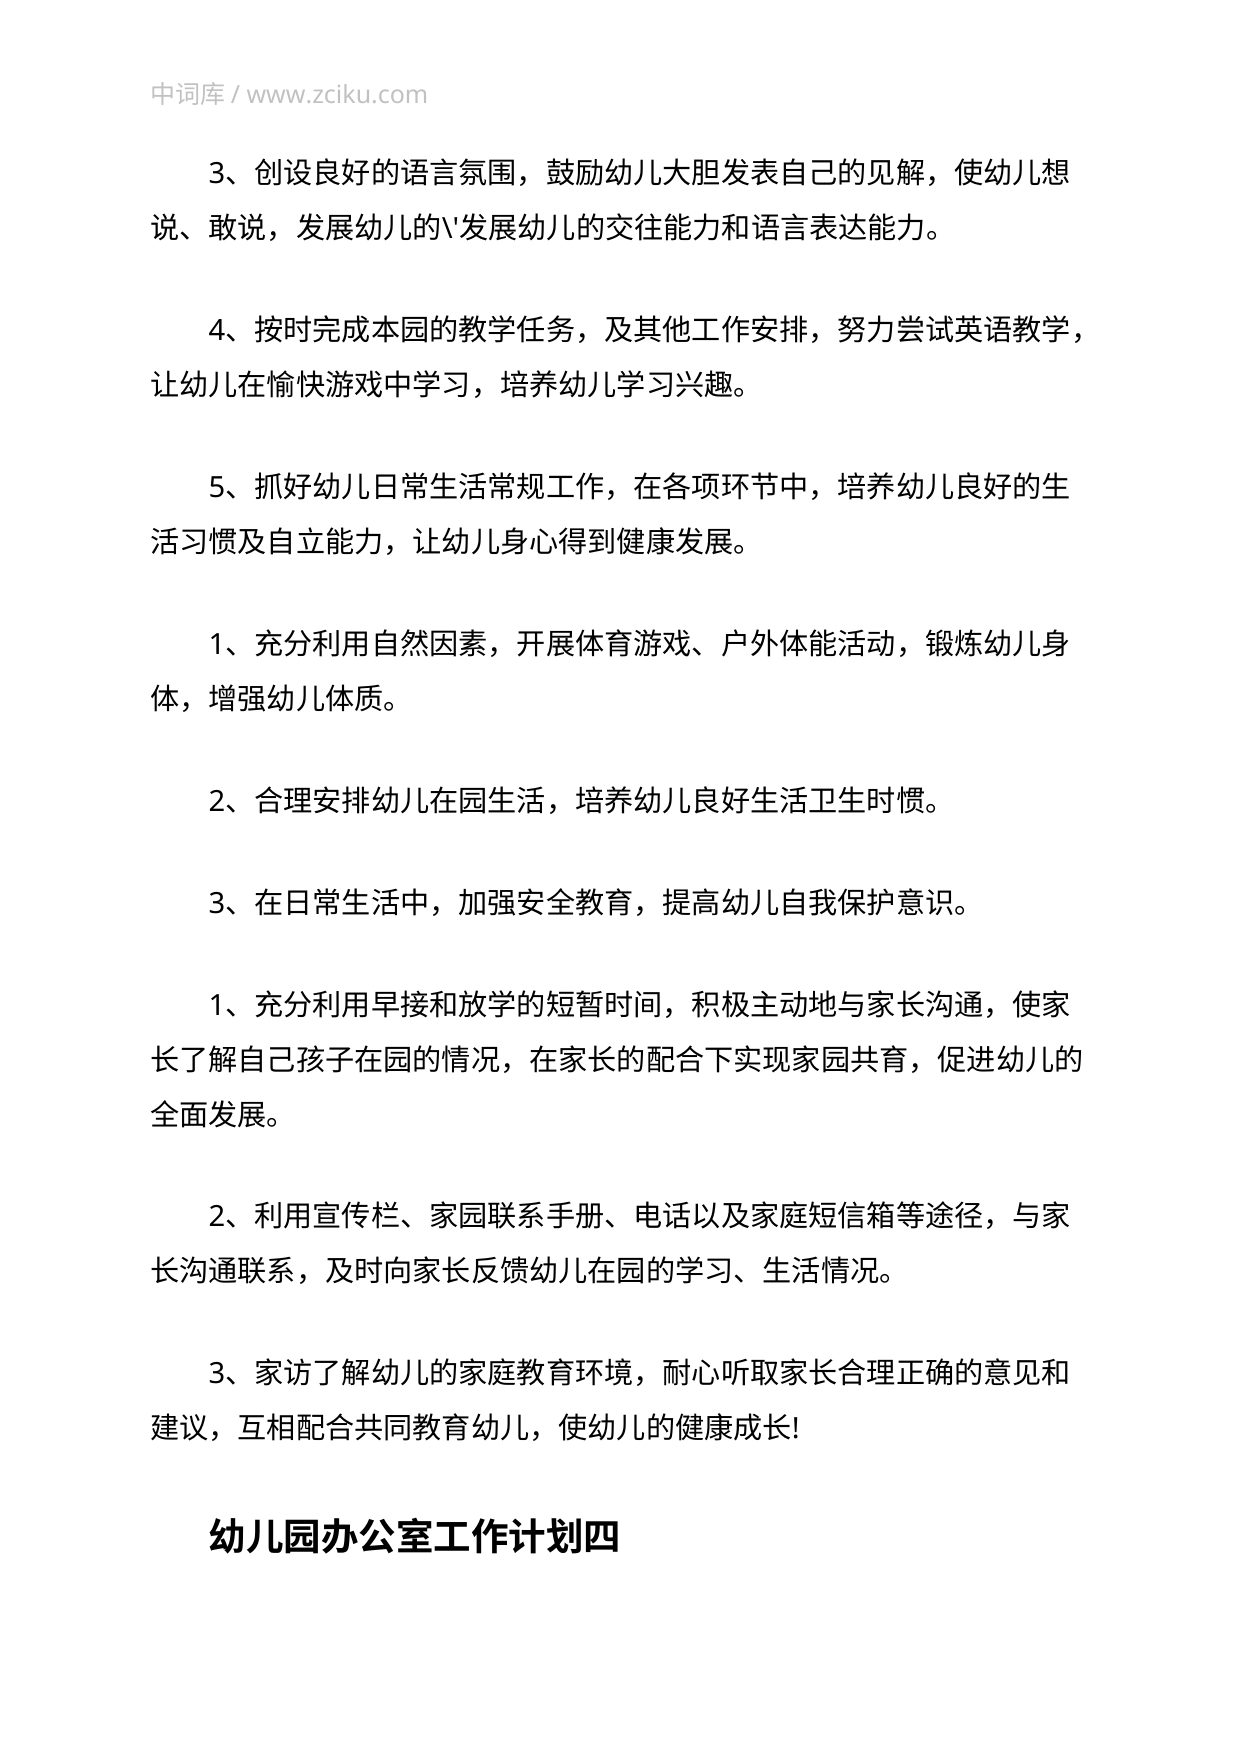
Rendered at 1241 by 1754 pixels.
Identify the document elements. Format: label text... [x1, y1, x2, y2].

text 3、家访了解幼儿的家庭教育环境，耐心听取家长合理正确的意见和建议，互相配合共同教育幼儿，使幼儿的健康成长! [150, 1350, 1090, 1447]
text 5、抓好幼儿日常生活常规工作，在各项环节中，培养幼儿良好的生活习惯及自立能力，让幼儿身心得到健康发展。 [150, 464, 1090, 561]
text 1、充分利用早接和放学的短暂时间，积极主动地与家长沟通，使家长了解自己孩子在园的情况，在家长的配合下实现家园共育，促进幼儿的全面发展。 [150, 981, 1090, 1133]
text 1、充分利用自然因素，开展体育游戏、户外体能活动，锻炼幼儿身体，增强幼儿体质。 [150, 621, 1090, 718]
text 4、按时完成本园的教学任务，及其他工作安排，努力尝试英语教学，让幼儿在愉快游戏中学习，培养幼儿学习兴趣。 [150, 307, 1090, 404]
text 幼儿园办公室工作计划四 [150, 1507, 1090, 1561]
text 3、创设良好的语言氛围，鼓励幼儿大胆发表自己的见解，使幼儿想说、敢说，发展幼儿的\'发展幼儿的交往能力和语言表达能力。 [150, 150, 1090, 247]
text 3、在日常生活中，加强安全教育，提高幼儿自我保护意识。 [150, 879, 1090, 922]
text 2、利用宣传栏、家园联系手册、电话以及家庭短信箱等途径，与家长沟通联系，及时向家长反馈幼儿在园的学习、生活情况。 [150, 1193, 1090, 1290]
text 2、合理安排幼儿在园生活，培养幼儿良好生活卫生时惯。 [150, 777, 1090, 820]
